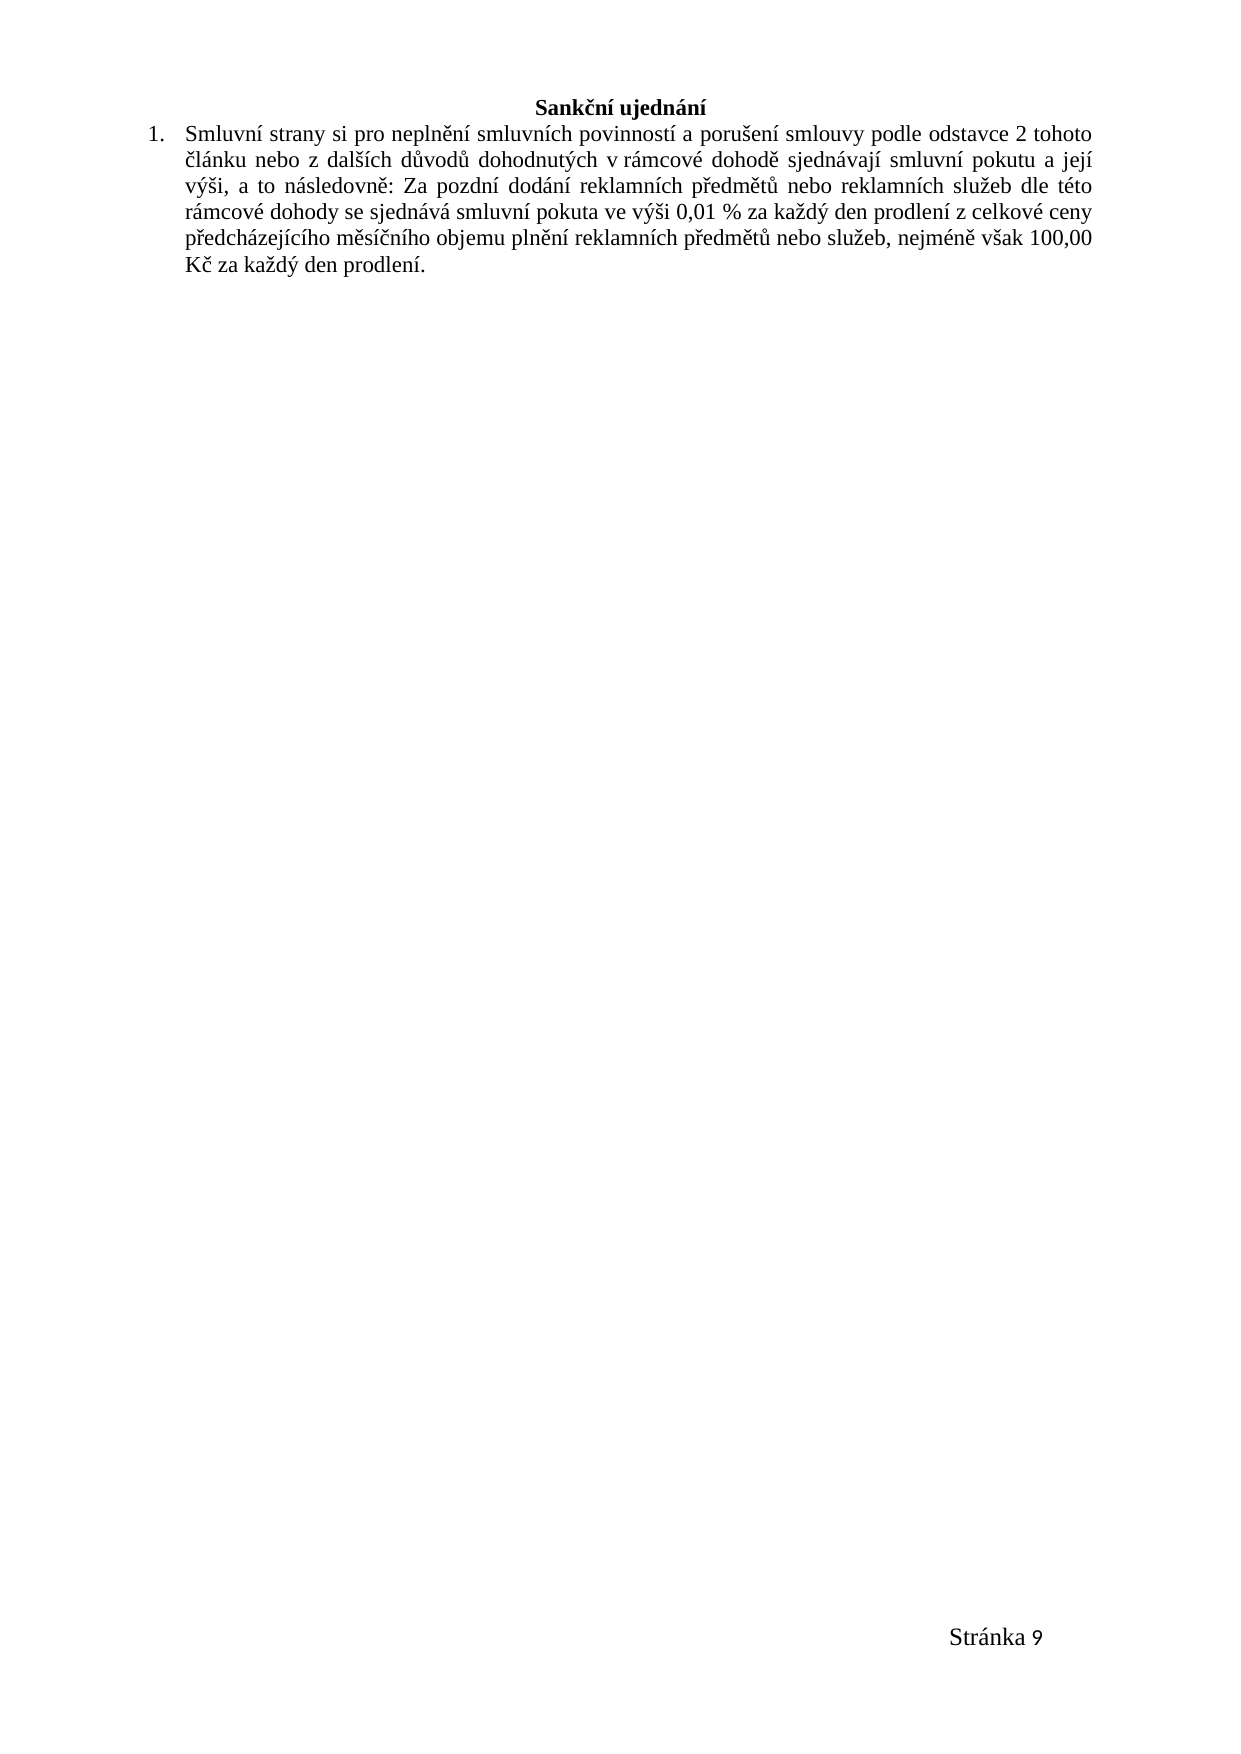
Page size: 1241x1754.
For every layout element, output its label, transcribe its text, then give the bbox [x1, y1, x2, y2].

text článku nebo z dalších důvodů dohodnutých v rámcové dohodě sjednávají smluvní pokutu a její výši, a to následovně: Za pozdní dodání reklamních předmětů nebo reklamních služeb dle této rámcové dohody se sjednává smluvní pokuta ve výši 0,01 % za každý den prodlení z celkové ceny předcházejícího měsíčního objemu plnění reklamních předmětů nebo služeb, nejméně však 100,00 Kč za každý den prodlení. [185, 146, 1092, 277]
list Smluvní strany si pro neplnění smluvních povinností a porušení smlouvy podle odstavce 2 tohoto [148, 120, 1105, 146]
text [534, 94, 706, 120]
